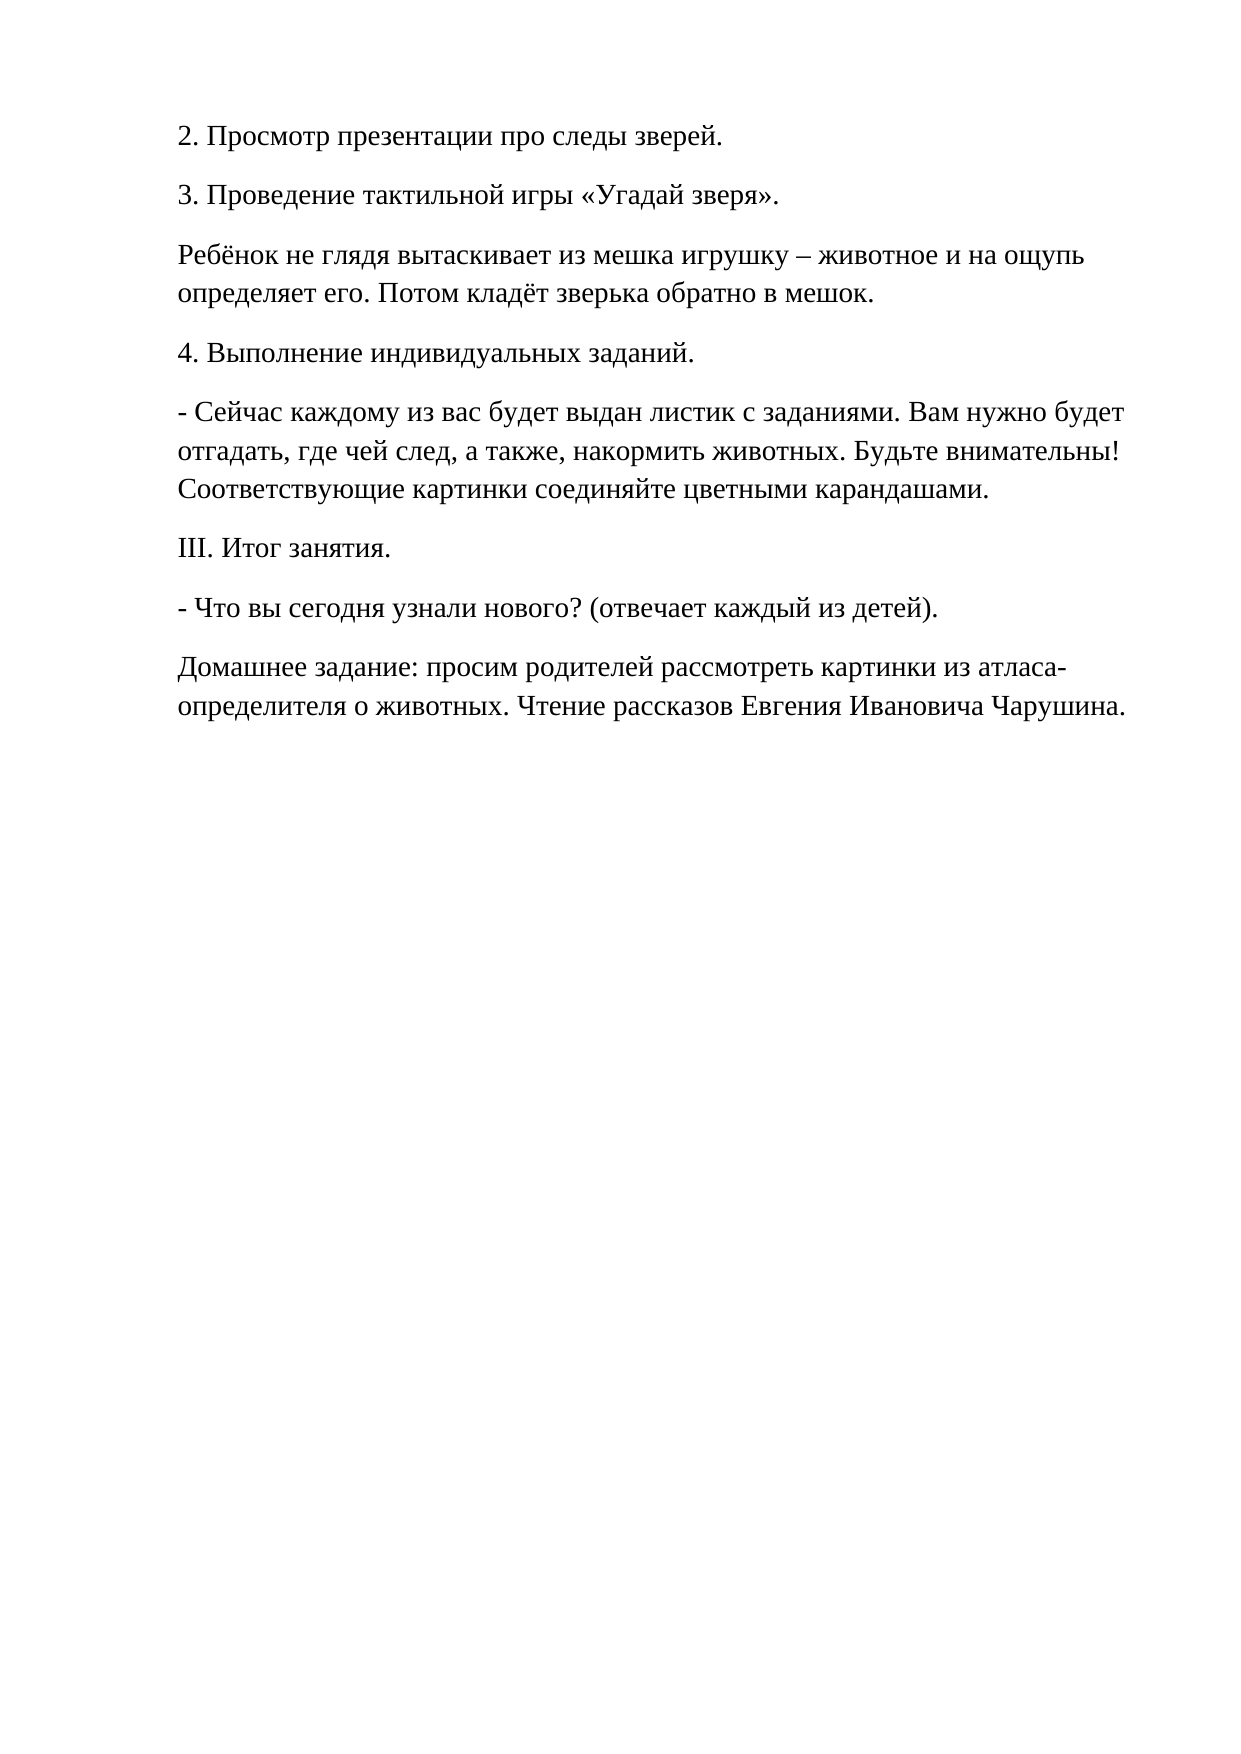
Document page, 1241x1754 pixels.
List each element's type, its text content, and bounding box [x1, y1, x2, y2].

text - Что вы сегодня узнали нового? (отвечает каждый из детей). [177, 590, 1181, 623]
text Ребёнок не глядя вытаскивает из мешка игрушку – животное и на ощупь определяет его. Потом кладёт зверька обратно в мешок. [177, 237, 1181, 309]
text 4. Выполнение индивидуальных заданий. [177, 335, 1181, 368]
text Домашнее задание: просим родителей рассмотреть картинки из атласа-определителя о животных. Чтение рассказов Евгения Ивановича Чарушина. [177, 649, 1181, 721]
text III. Итог занятия. [177, 531, 1181, 564]
text 2. Просмотр презентации про следы зверей. [177, 118, 1181, 152]
text - Сейчас каждому из вас будет выдан листик с заданиями. Вам нужно будет отгадать, где чей след, а также, накормить животных. Будьте внимательны! Соответствующие картинки соединяйте цветными карандашами. [177, 394, 1181, 505]
text 3. Проведение тактильной игры «Угадай зверя». [177, 177, 1181, 211]
